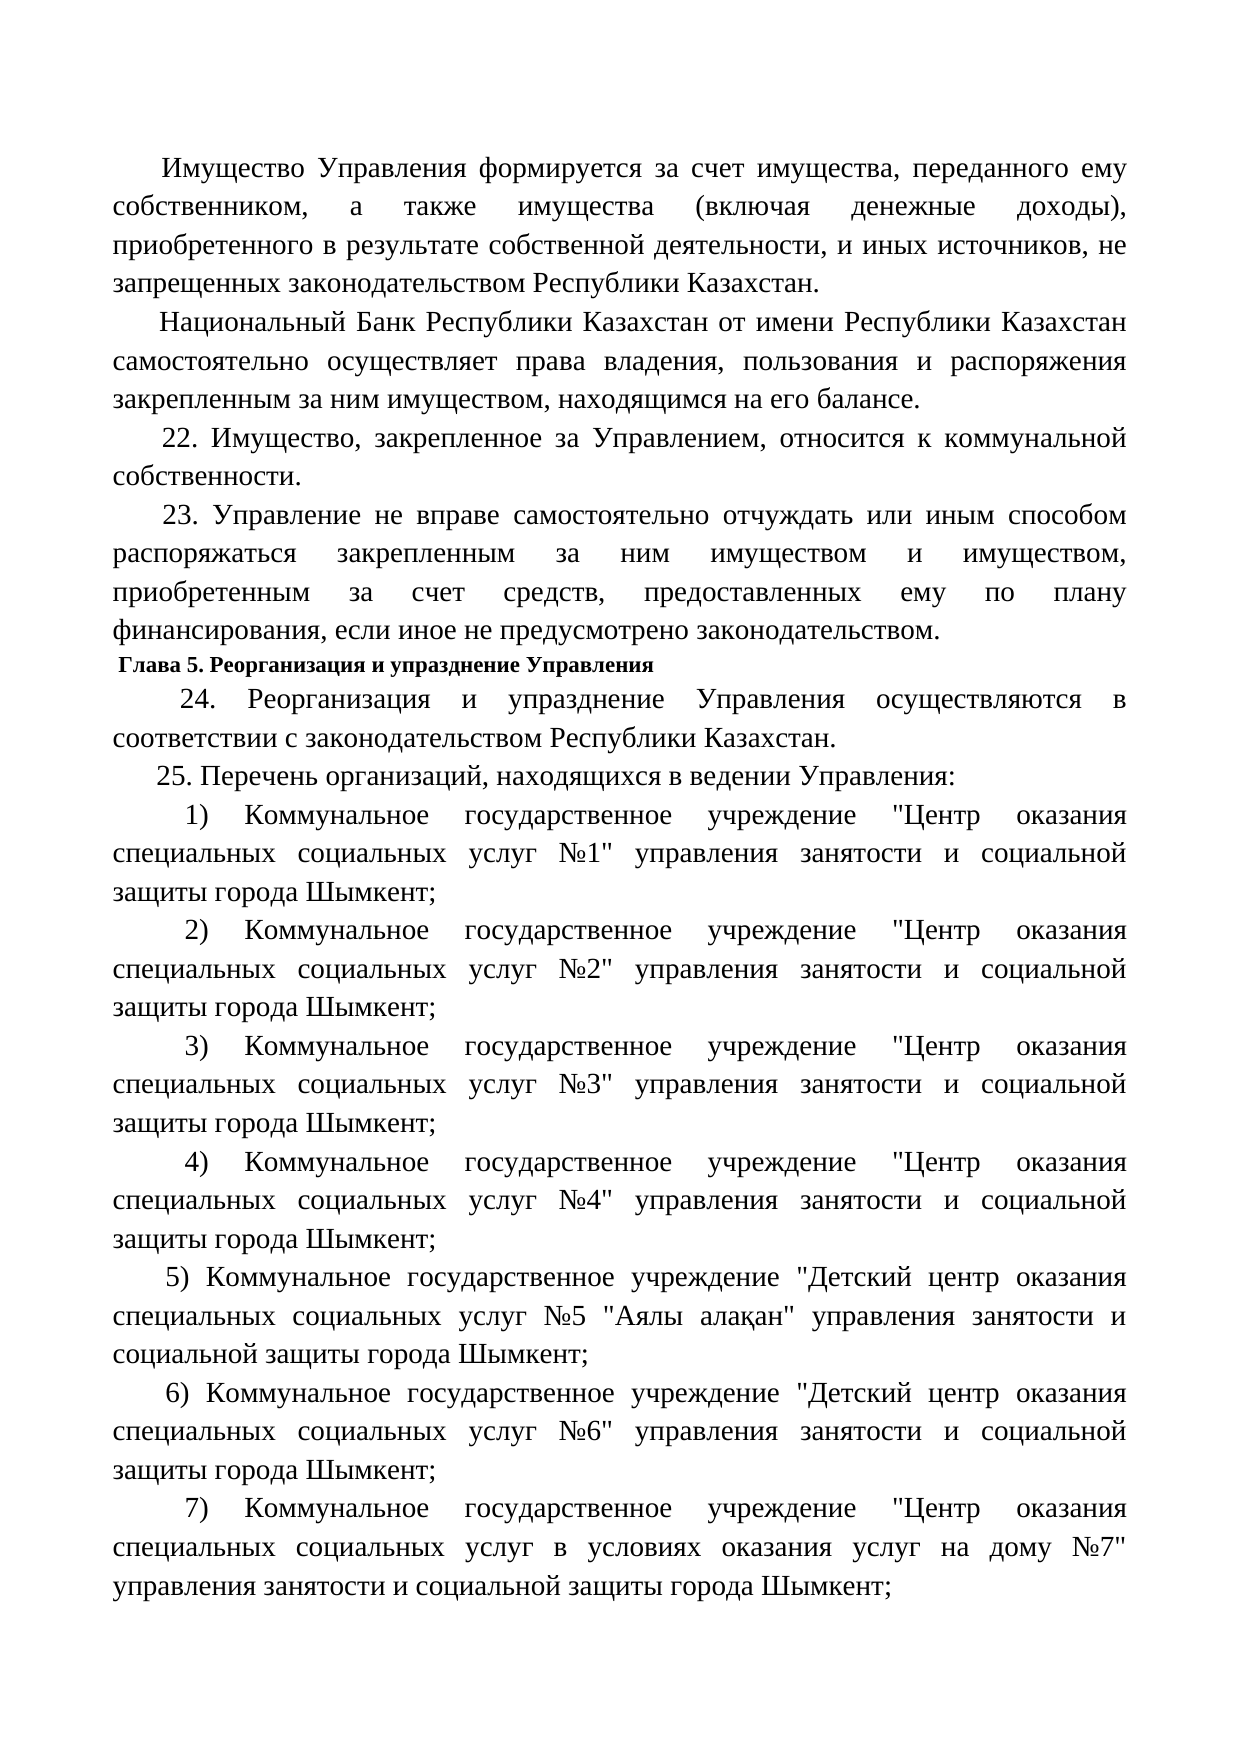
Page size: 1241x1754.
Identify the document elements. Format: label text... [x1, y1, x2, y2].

text 24. Реорганизация и упразднение Управления осуществляются в соответствии с законодательством Республики Казахстан. [112, 681, 1128, 753]
text Национальный Банк Республики Казахстан от имени Республики Казахстан самостоятельно осуществляет права владения, пользования и распоряжения закрепленным за ним имуществом, находящимся на его балансе. [112, 304, 1128, 415]
text 22. Имущество, закрепленное за Управлением, относится к коммунальной собственности. [112, 420, 1128, 492]
text Имущество Управления формируется за счет имущества, переданного ему собственником, а также имущества (включая денежные доходы), приобретенного в результате собственной деятельности, и иных источников, не запрещенных законодательством Республики Казахстан. [112, 150, 1128, 299]
text 4) Коммунальное государственное учреждение "Центр оказания специальных социальных услуг №4" управления занятости и социальной защиты города Шымкент; [112, 1144, 1128, 1254]
text 6) Коммунальное государственное учреждение "Детский центр оказания специальных социальных услуг №6" управления занятости и социальной защиты города Шымкент; [112, 1375, 1128, 1486]
text 5) Коммунальное государственное учреждение "Детский центр оказания специальных социальных услуг №5 "Аялы алақан" управления занятости и социальной защиты города Шымкент; [112, 1259, 1128, 1370]
text 3) Коммунальное государственное учреждение "Центр оказания специальных социальных услуг №3" управления занятости и социальной защиты города Шымкент; [112, 1028, 1128, 1139]
text 25. Перечень организаций, находящихся в ведении Управления: [112, 758, 1128, 792]
text 2) Коммунальное государственное учреждение "Центр оказания специальных социальных услуг №2" управления занятости и социальной защиты города Шымкент; [112, 912, 1128, 1023]
text 23. Управление не вправе самостоятельно отчуждать или иным способом распоряжаться закрепленным за ним имуществом и имуществом, приобретенным за счет средств, предоставленных ему по плану финансирования, если иное не предусмотрено законодательством. [112, 497, 1128, 646]
text Глава 5. Реорганизация и упразднение Управления [112, 651, 1128, 677]
text 1) Коммунальное государственное учреждение "Центр оказания специальных социальных услуг №1" управления занятости и социальной защиты города Шымкент; [112, 797, 1128, 907]
text 7) Коммунальное государственное учреждение "Центр оказания специальных социальных услуг в условиях оказания услуг на дому №7" управления занятости и социальной защиты города Шымкент; [112, 1491, 1128, 1601]
